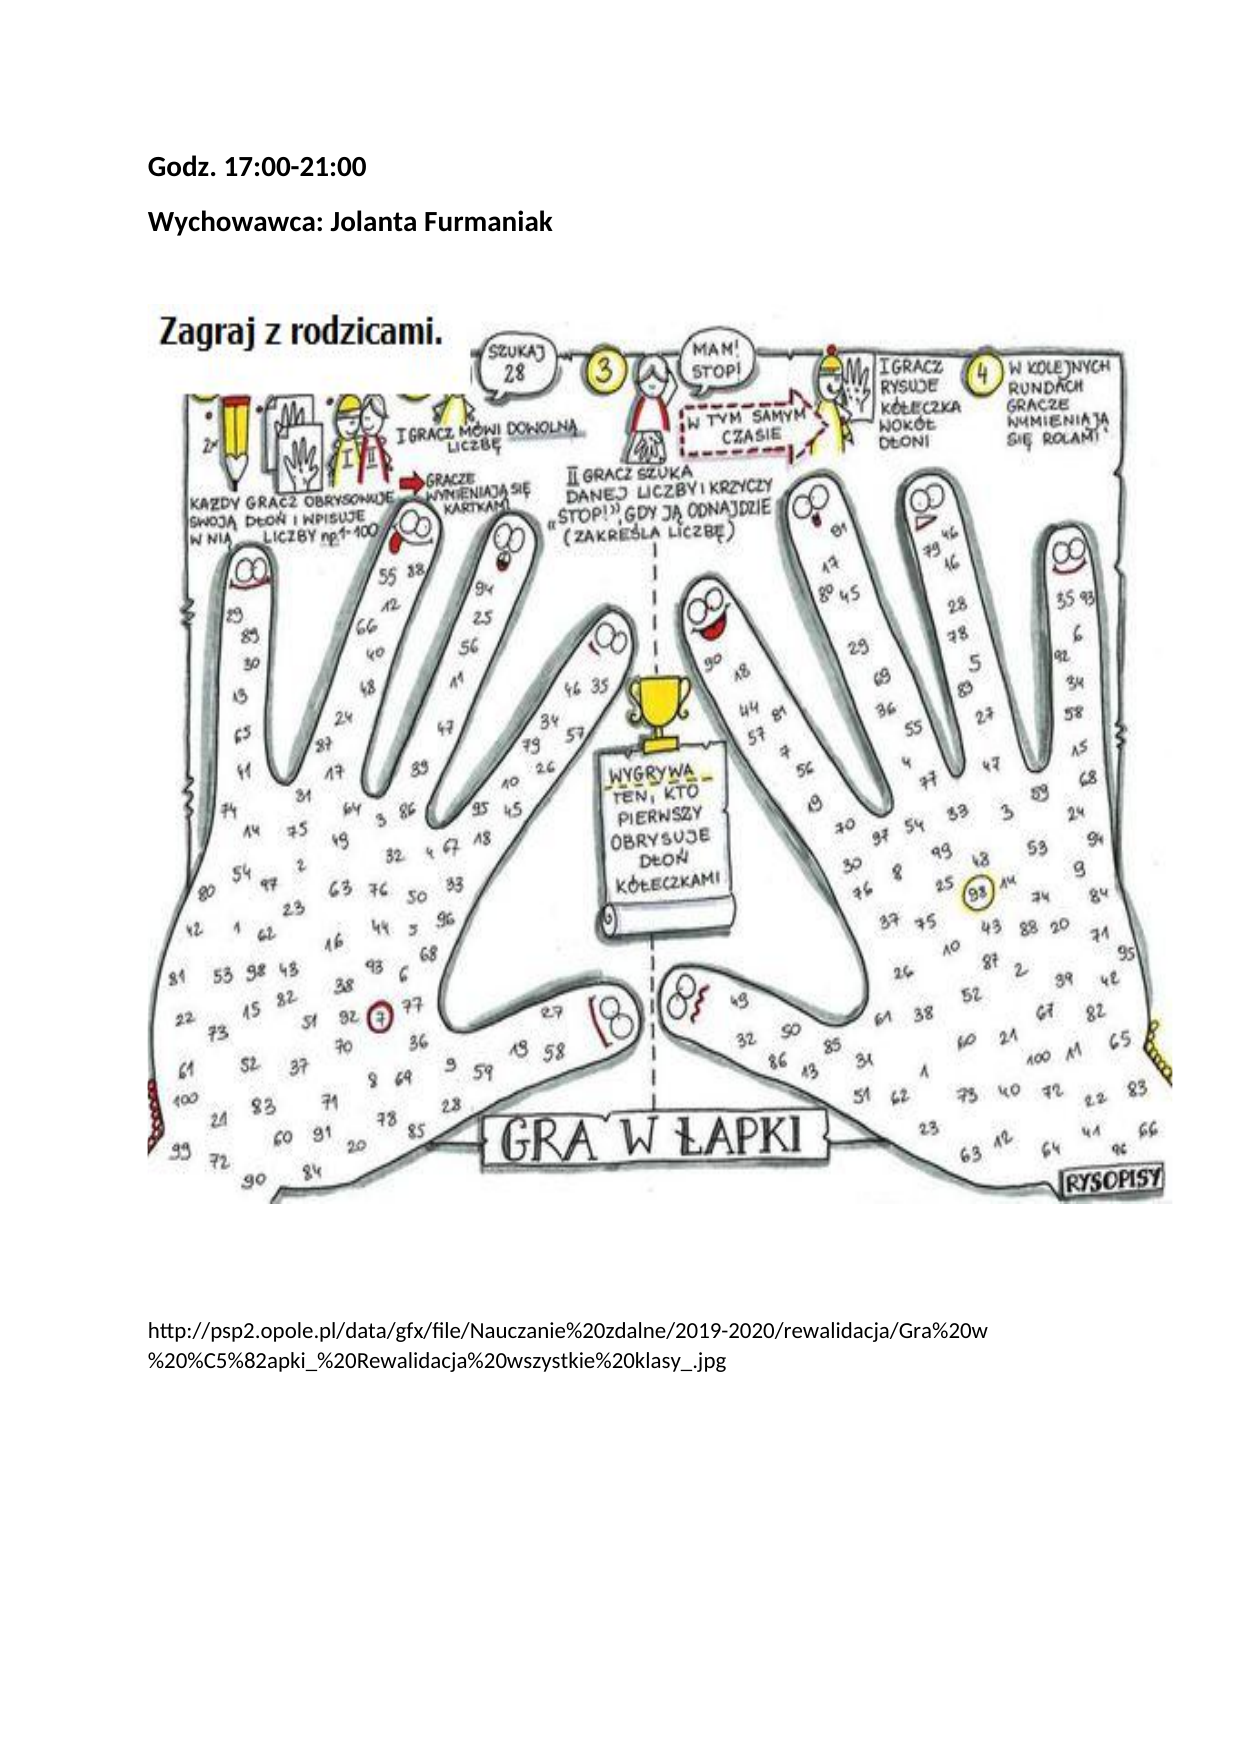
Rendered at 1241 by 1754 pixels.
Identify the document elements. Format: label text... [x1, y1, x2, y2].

text Godz. 17:00-21:00 [148, 148, 1093, 183]
text http://psp2.opole.pl/data/gfx/file/Nauczanie%20zdalne/2019-2020/rewalidacja/Gra%20w%20%C5%82apki_%20Rewalidacja%20wszystkie%20klasy_.jpg [148, 1316, 1093, 1374]
text Wychowawca: Jolanta Furmaniak [148, 203, 1093, 238]
picture [147, 304, 1173, 1204]
